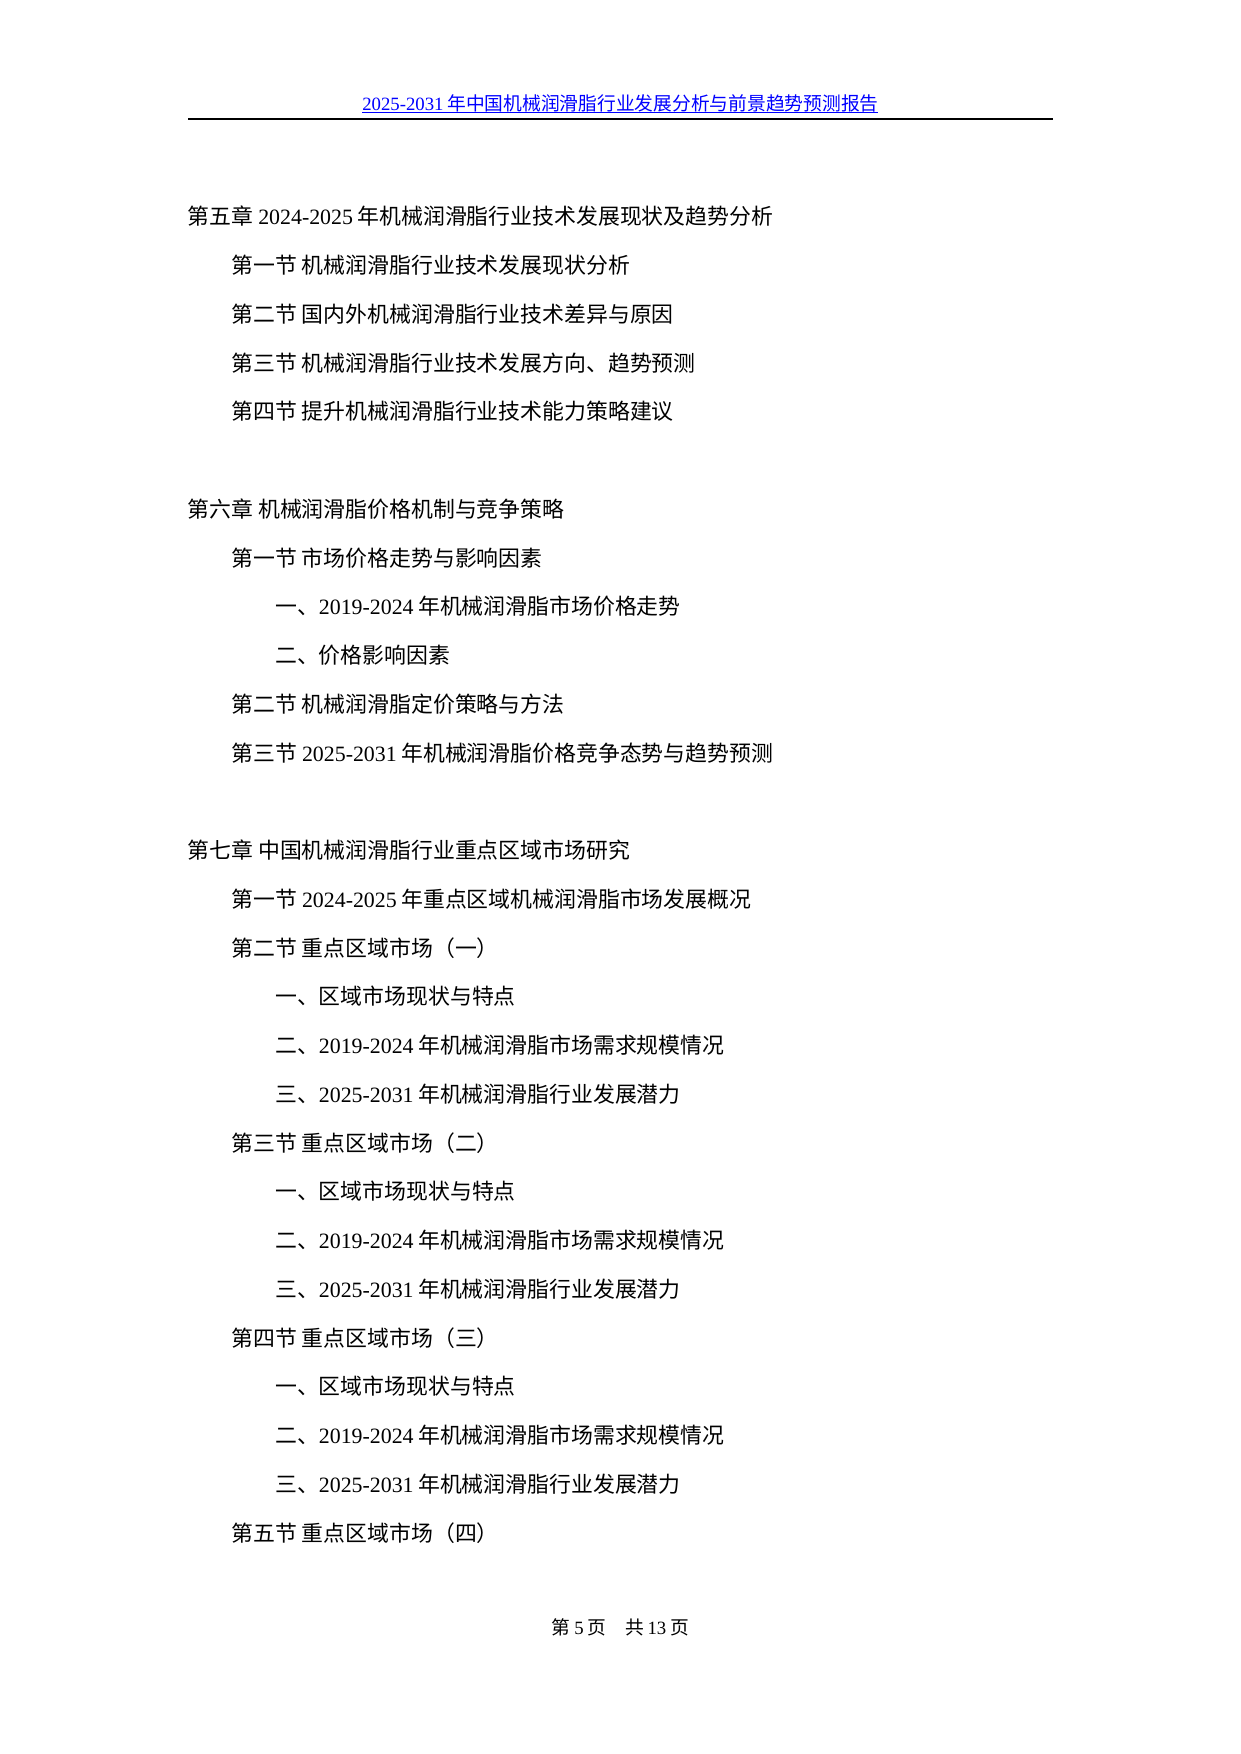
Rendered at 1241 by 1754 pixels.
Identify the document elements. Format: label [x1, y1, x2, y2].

text [187, 150, 1053, 1548]
